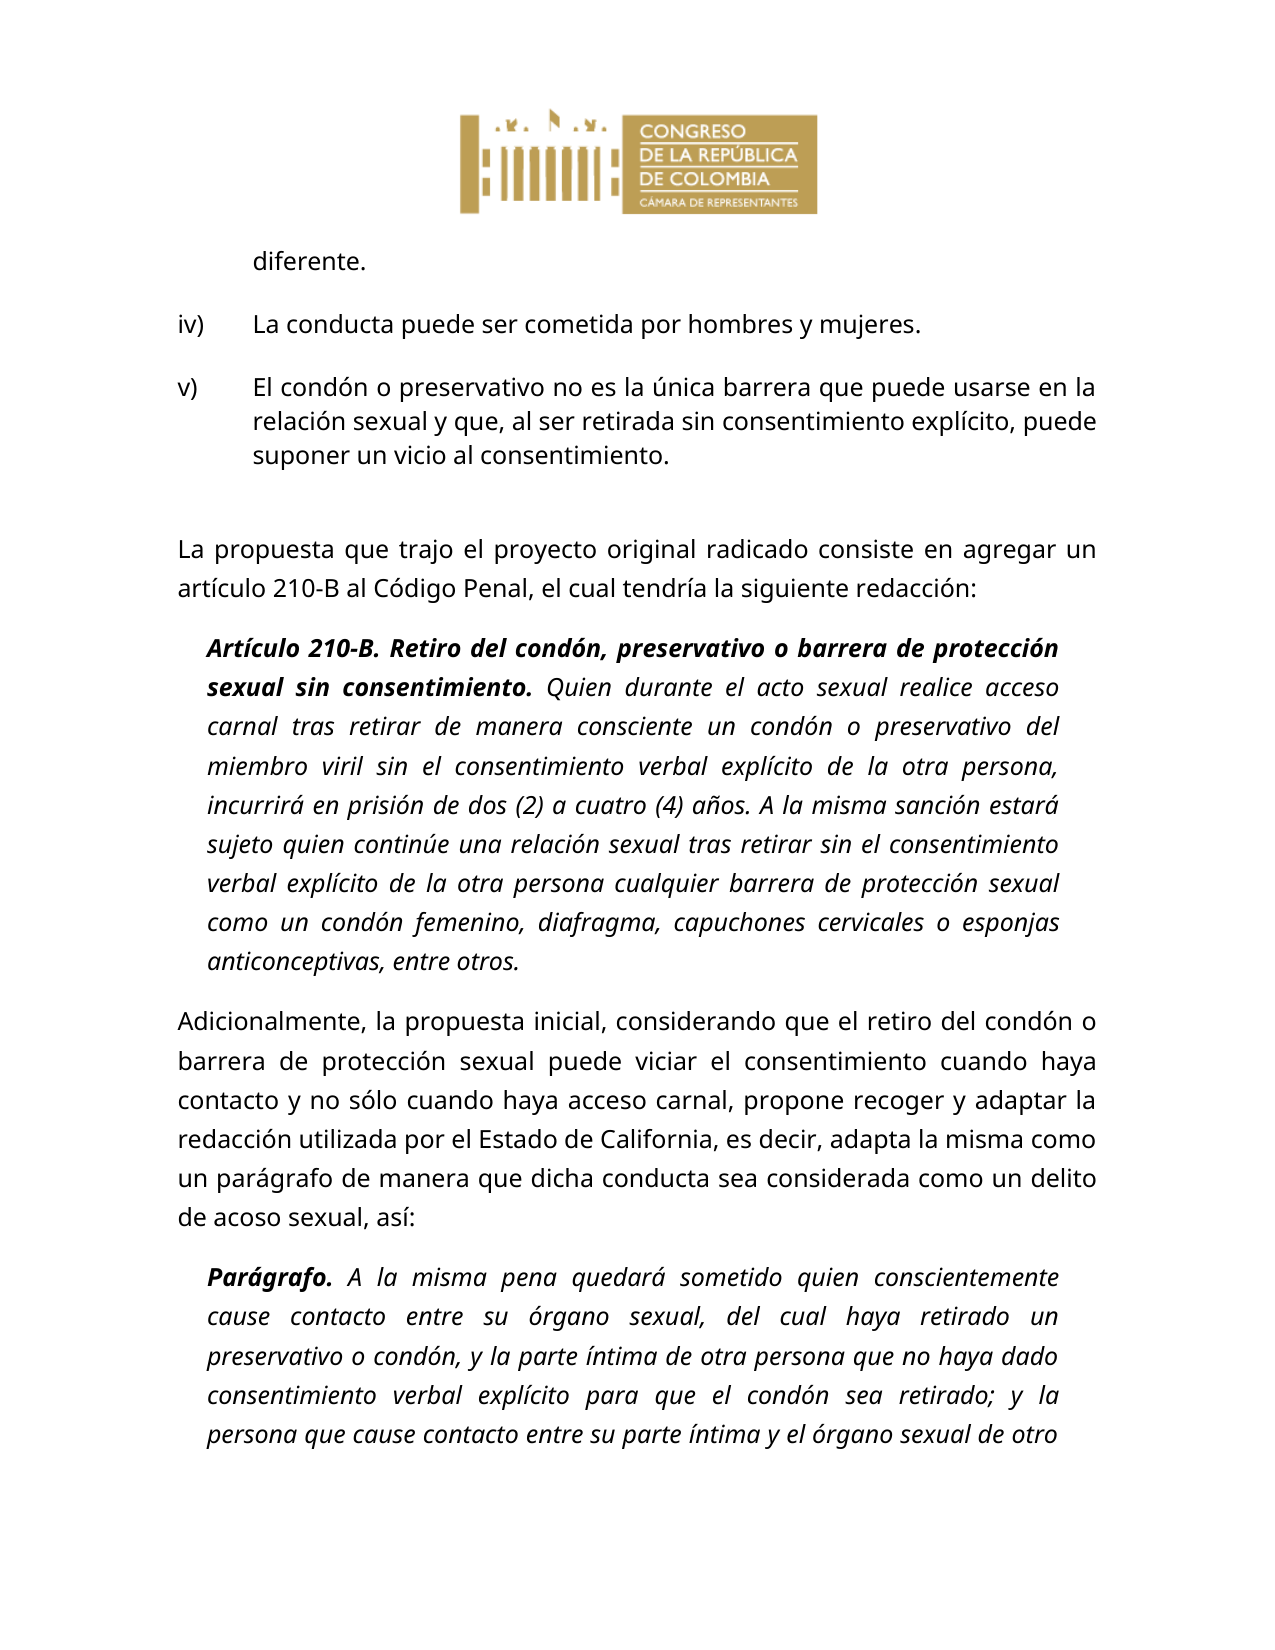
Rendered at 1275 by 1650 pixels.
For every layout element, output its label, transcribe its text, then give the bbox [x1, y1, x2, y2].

text Adicionalmente, la propuesta inicial, considerando que el retiro del condón o barrera de protección sexual puede viciar el consentimiento cuando haya contacto y no sólo cuando haya acceso carnal, propone recoger y adaptar la redacción utilizada por el Estado de California, es decir, adapta la misma como un parágrafo de manera que dicha conducta sea considerada como un delito de acoso sexual, así: [177, 1004, 1098, 1234]
text La propuesta que trajo el proyecto original radicado consiste en agregar un artículo 210-B al Código Penal, el cual tendría la siguiente redacción: [177, 531, 1098, 605]
list El condón o preservativo no es la única barrera que puede usarse en la relación sexual y que, al ser retirada sin consentimiento explícito, puede suponer un vicio al consentimiento. [177, 369, 1098, 471]
list La conducta puede ser cometida por hombres y mujeres. [177, 306, 1098, 341]
picture [453, 102, 822, 220]
text Artículo 210-B. Retiro del condón, preservativo o barrera de protección sexual sin consentimiento. Quien durante el acto sexual realice acceso carnal tras retirar de manera consciente un condón o preservativo del miembro viril sin el consentimiento verbal explícito de la otra persona, incurrirá en prisión de dos (2) a cuatro (4) años. A la misma sanción estará sujeto quien continúe una relación sexual tras retirar sin el consentimiento verbal explícito de la otra persona cualquier barrera de protección sexual como un condón femenino, diafragma, capuchones cervicales o esponjas anticonceptivas, entre otros. [207, 631, 1063, 978]
